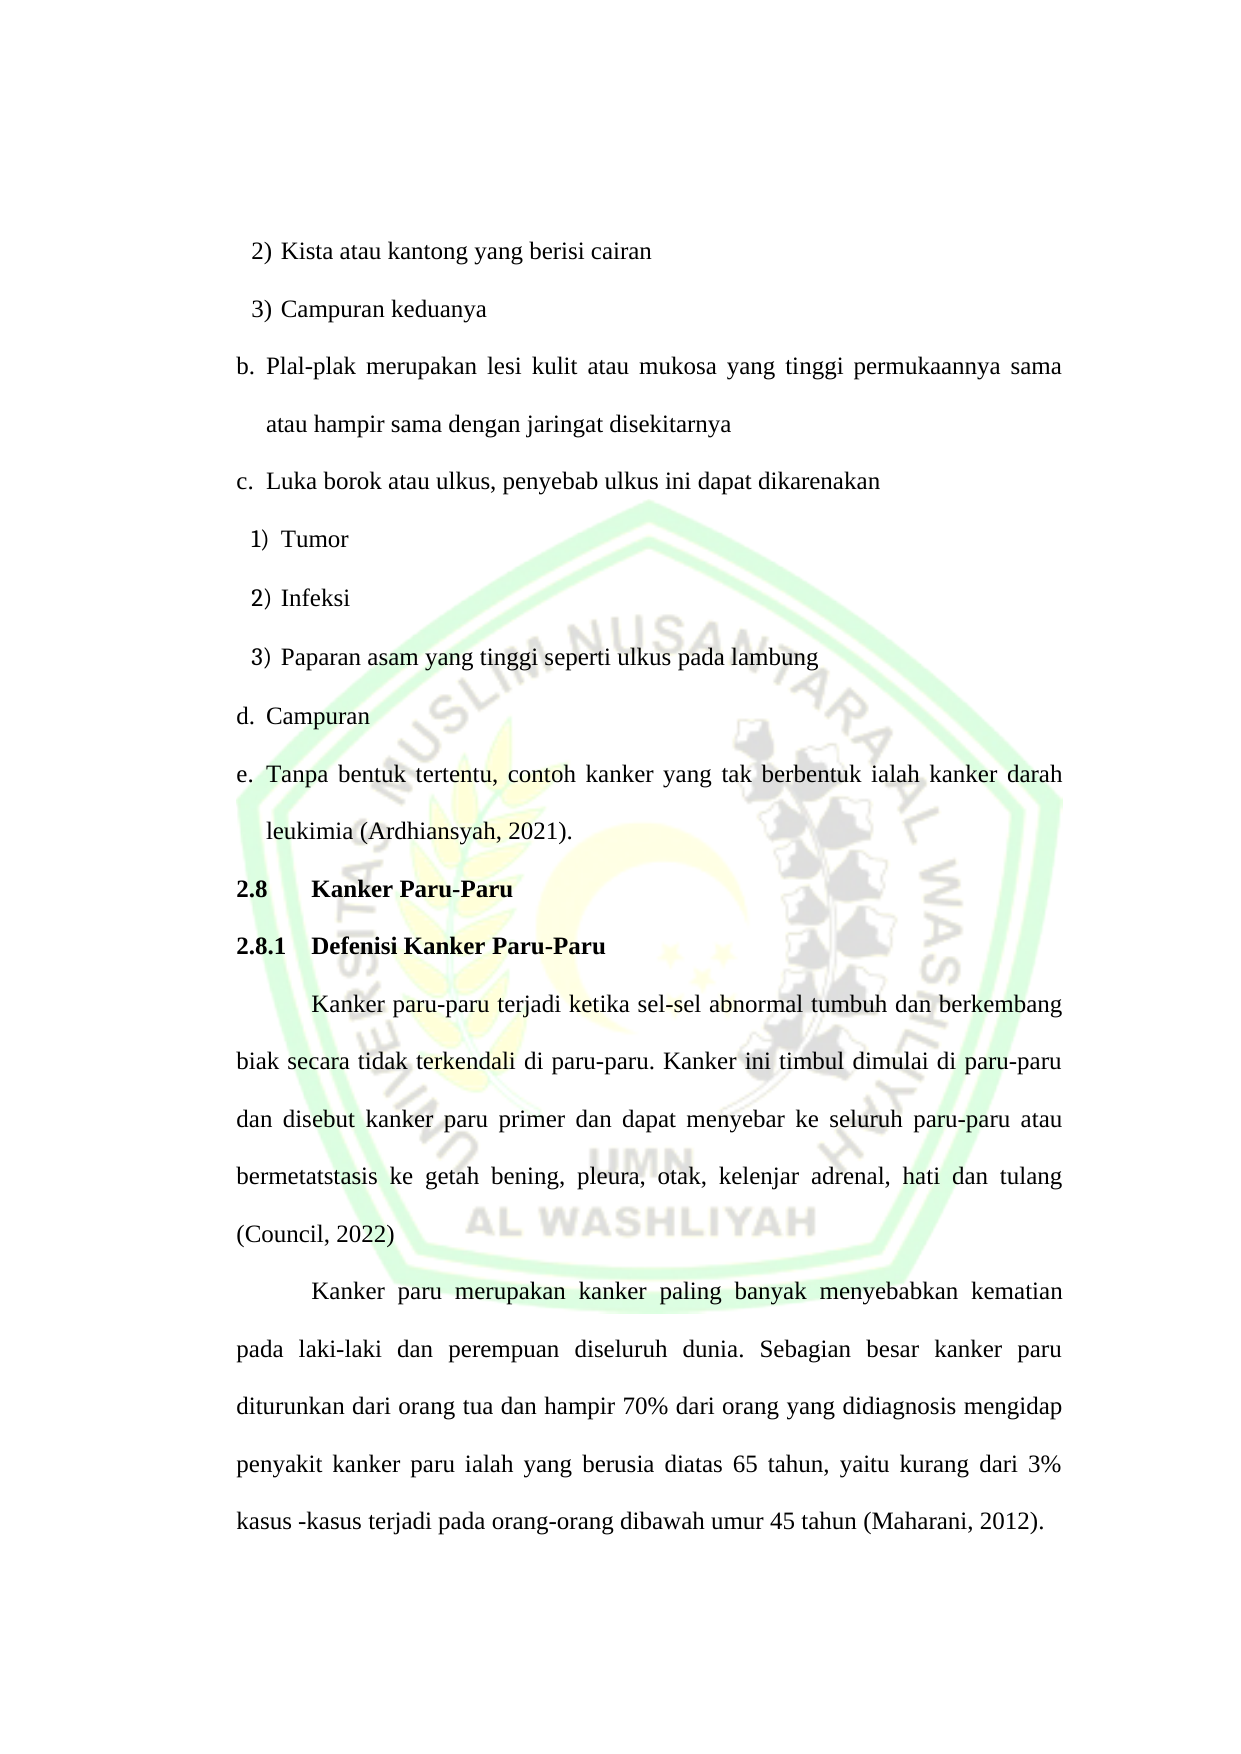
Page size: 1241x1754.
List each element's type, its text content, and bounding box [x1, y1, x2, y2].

text Kanker paru merupakan kanker paling banyak menyebabkan kematian pada laki-laki dan perempuan diseluruh dunia. Sebagian besar kanker paru diturunkan dari orang tua dan hampir 70% dari orang yang didiagnosis mengidap penyakit kanker paru ialah yang berusia diatas 65 tahun, yaitu kurang dari 3% kasus -kasus terjadi pada orang-orang dibawah umur 45 tahun [236, 1276, 1063, 1535]
subtitle 2.8.1 Defenisi Kanker Paru-Paru [236, 931, 1063, 960]
list Plal-plak merupakan lesi kulit atau mukosa yang tinggi permukaannya sama atau hampir sama dengan jaringat disekitarnya [236, 351, 1063, 437]
list Tumor [251, 524, 1063, 553]
list Tanpa bentuk tertentu, contoh kanker yang tak berbentuk ialah kanker darah leukimia [236, 759, 1063, 845]
list Infeksi [251, 583, 1063, 612]
list Campuran keduanya [251, 294, 1063, 322]
text Kanker paru-paru terjadi ketika sel-sel abnormal tumbuh dan berkembang biak secara tidak terkendali di paru-paru. Kanker ini timbul dimulai di paru-paru dan disebut kanker paru primer dan dapat menyebar ke seluruh paru-paru atau bermetatstasis ke getah bening, pleura, otak, kelenjar adrenal, hati dan tulang [236, 989, 1063, 1247]
list Campuran [236, 701, 1063, 730]
list Paparan asam yang tinggi seperti ulkus pada lambung [251, 642, 1063, 672]
subtitle 2.8 Kanker Paru-Paru [236, 874, 1063, 902]
list Luka borok atau ulkus, penyebab ulkus ini dapat dikarenakan [236, 466, 1063, 495]
list Kista atau kantong yang berisi cairan [251, 236, 1063, 265]
